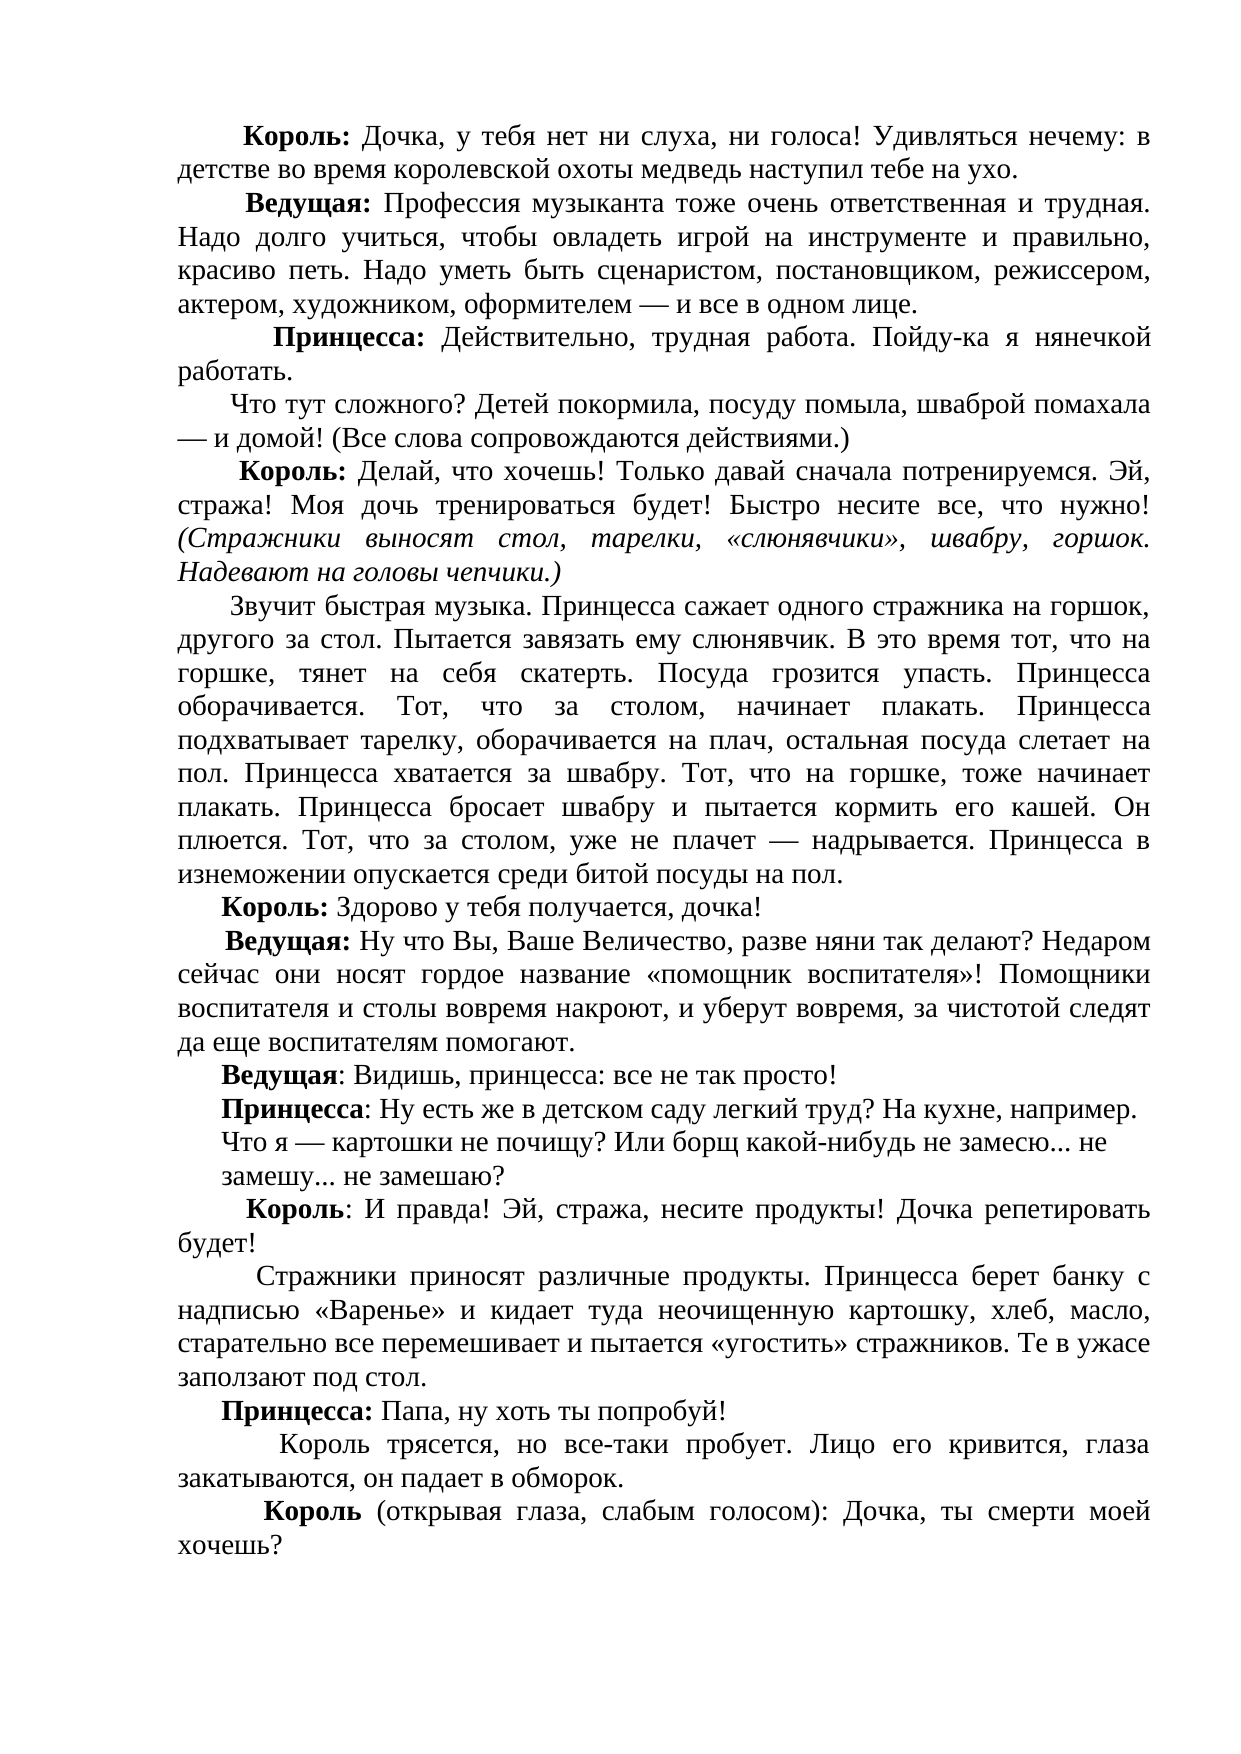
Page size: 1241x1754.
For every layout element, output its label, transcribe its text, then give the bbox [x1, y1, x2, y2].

text Король (открывая глаза, слабым голосом): Дочка, ты смерти моей хочешь? [177, 1493, 1152, 1560]
text Принцесса: Ну есть же в детском саду легкий труд? На кухне, например. [177, 1091, 1152, 1124]
text Что тут сложного? Детей покормила, посуду помыла, шваброй помахала — и домой! (Все слова сопровождаются действиями.) [177, 386, 1152, 453]
text Король: Здорово у тебя получается, дочка! [177, 889, 1152, 923]
text Принцесса: Папа, ну хоть ты попробуй! [177, 1393, 1152, 1426]
text Ведущая: Профессия музыканта тоже очень ответственная и трудная. Надо долго учиться, чтобы овладеть игрой на инструменте и правильно, красиво петь. Надо уметь быть сценаристом, постановщиком, режиссером, актером, художником, оформителем — и все в одном лице. [177, 185, 1152, 319]
text Ведущая: Видишь, принцесса: все не так просто! [177, 1057, 1152, 1091]
text Стражники приносят различные продукты. Принцесса берет банку с надписью «Варенье» и кидает туда неочищенную картошку, хлеб, масло, старательно все перемешивает и пытается «угостить» стражников. Те в ужасе заползают под стол. [177, 1258, 1152, 1393]
text Король трясется, но все-таки пробует. Лицо его кривится, глаза закатываются, он падает в обморок. [177, 1426, 1152, 1493]
text Звучит быстрая музыка. Принцесса сажает одного стражника на горшок, другого за стол. Пытается завязать ему слюнявчик. В это время тот, что на горшке, тянет на себя скатерть. Посуда грозится упасть. Принцесса оборачивается. Тот, что за столом, начинает плакать. Принцесса подхватывает тарелку, оборачивается на плач, остальная посуда слетает на пол. Принцесса хватается за швабру. Тот, что на горшке, тоже начинает плакать. Принцесса бросает швабру и пытается кормить его кашей. Он плюется. Тот, что за столом, уже не плачет — надрывается. Принцесса в изнеможении опускается среди битой посуды на пол. [177, 588, 1152, 889]
text Принцесса: Действительно, трудная работа. Пойду-ка я нянечкой работать. [177, 319, 1152, 386]
text замешу... не замешаю? [177, 1158, 1152, 1191]
text Король: Делай, что хочешь! Только давай сначала потренируемся. Эй, стража! Моя дочь тренироваться будет! Быстро несите все, что нужно! (Стражники выносят стол, тарелки, «слюнявчики», швабру, горшок. Надевают на головы чепчики.) [177, 453, 1152, 588]
text Король: И правда! Эй, стража, несите продукты! Дочка репетировать будет! [177, 1191, 1152, 1258]
text Король: Дочка, у тебя нет ни слуха, ни голоса! Удивляться нечему: в детстве во время королевской охоты медведь наступил тебе на ухо. [177, 118, 1152, 185]
text Что я — картошки не почищу? Или борщ какой-нибудь не замесю... не [177, 1124, 1152, 1158]
text Ведущая: Ну что Вы, Ваше Величество, разве няни так делают? Недаром сейчас они носят гордое название «помощник воспитателя»! Помощники воспитателя и столы вовремя накроют, и уберут вовремя, за чистотой следят да еще воспитателям помогают. [177, 923, 1152, 1057]
